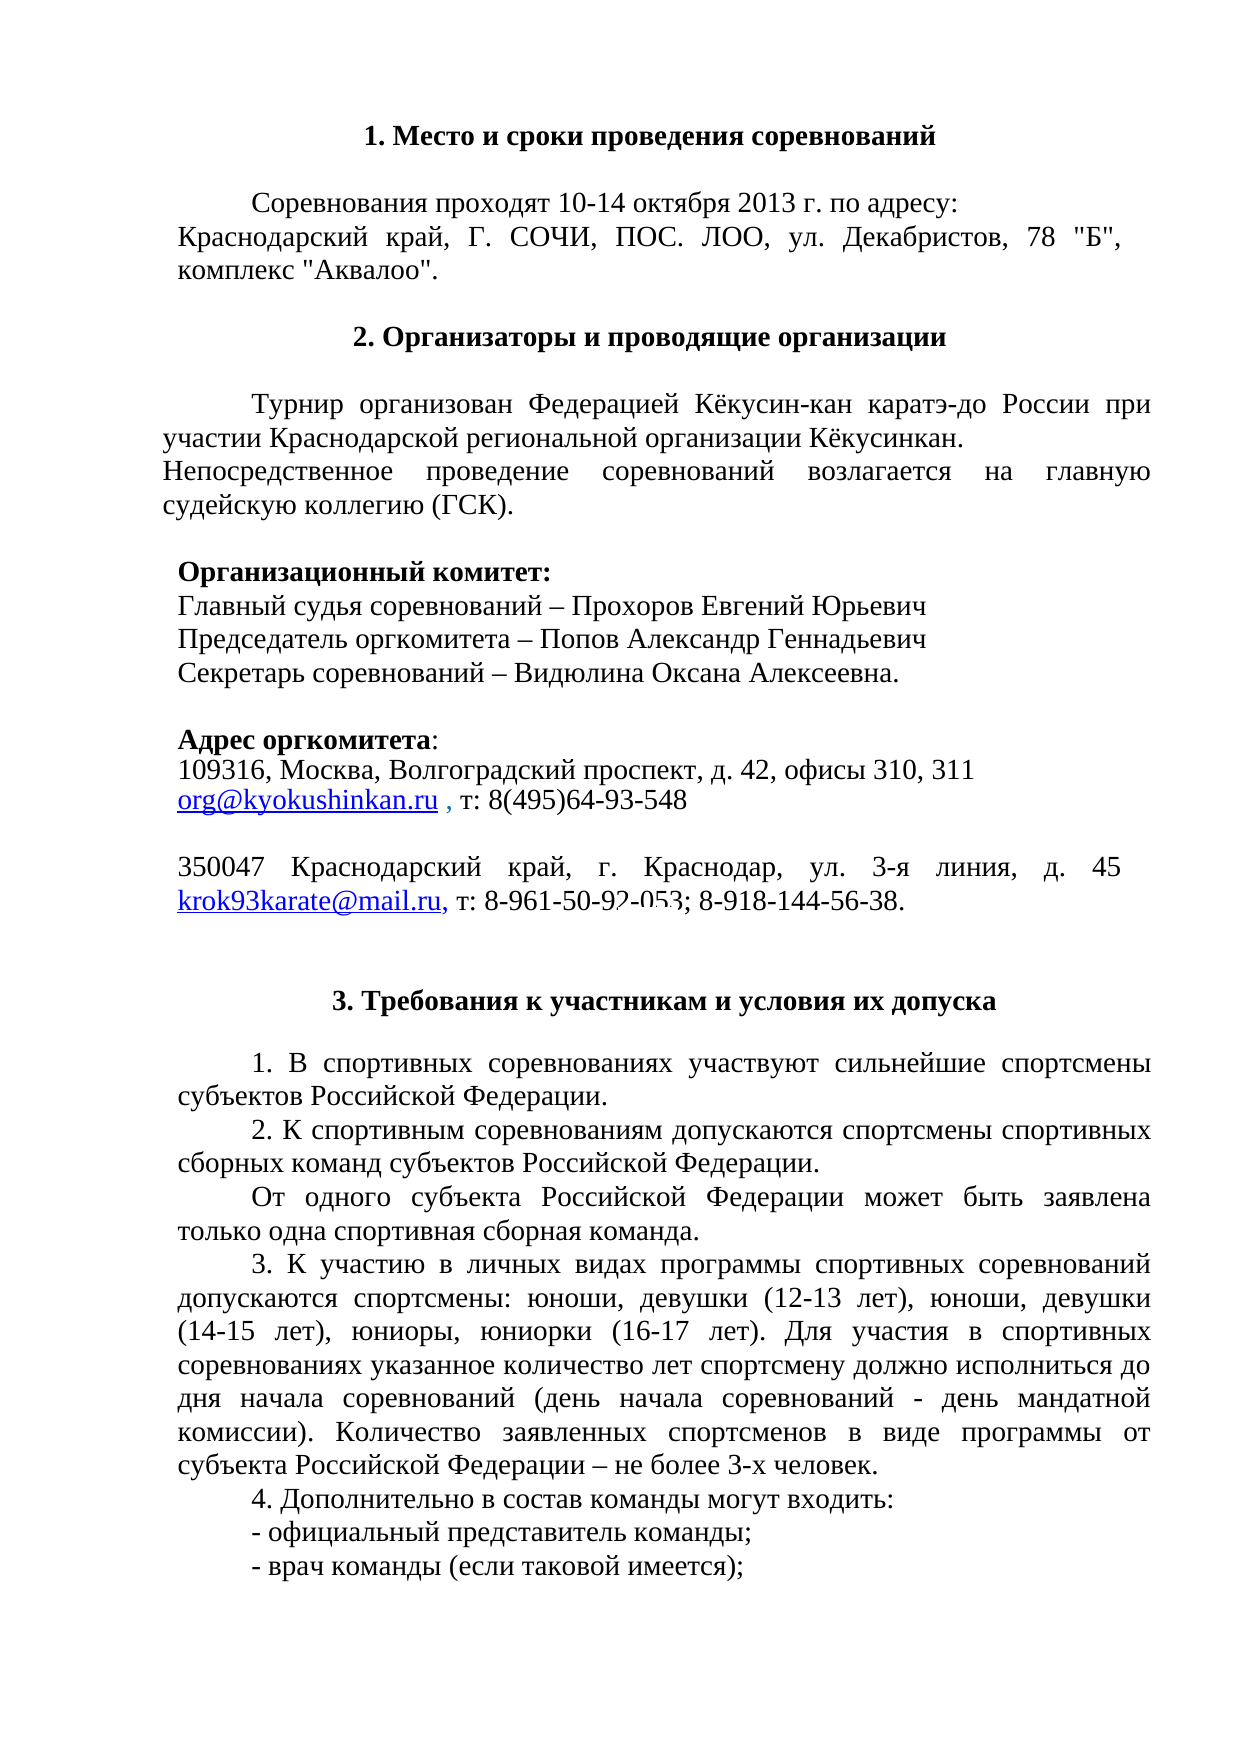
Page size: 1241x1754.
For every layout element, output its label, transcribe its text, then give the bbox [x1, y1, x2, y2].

text 1. В спортивных соревнованиях участвуют сильнейшие спортсмены субъектов Российской Федерации. [177, 1045, 1152, 1112]
text Краснодарский край, Г. СОЧИ, ПОС. ЛОО, ул. Декабристов, 78 "Б", комплекс "Аквалоо". [177, 219, 1122, 286]
text - официальный представитель команды; [177, 1514, 1152, 1548]
text От одного субъекта Российской Федерации может быть заявлена только одна спортивная сборная команда. [177, 1179, 1152, 1246]
text Непосредственное проведение соревнований возлагается на главную судейскую коллегию (ГСК). [162, 453, 1152, 521]
text 350047 Краснодарский край, г. Краснодар, ул. 3-я линия, д. 45 krok93karate@mail.ru, т: 8-961-50-92-053; 8-918-144-56-38. [177, 849, 1122, 916]
text Секретарь соревнований – Видюлина Оксана Алексеевна. [177, 655, 1122, 688]
text Соревнования проходят 10-14 октября 2013 г. по адресу: [162, 185, 1152, 219]
text 3. Требования к участникам и условия их допуска [177, 983, 1152, 1017]
text 2. К спортивным соревнованиям допускаются спортсмены спортивных сборных команд субъектов Российской Федерации. [177, 1112, 1152, 1179]
text 109316, Москва, Волгоградский проспект, д. 42, офисы 310, 311 [177, 755, 1152, 786]
text - врач команды (если таковой имеется); [177, 1548, 1152, 1582]
text org@kyokushinkan.ru , т: 8(495)64-93-548 [177, 786, 1152, 816]
text 1. Место и сроки проведения соревнований [177, 118, 1122, 152]
text Адрес оргкомитета: [177, 722, 1122, 755]
text 4. Дополнительно в состав команды могут входить: [177, 1481, 1152, 1514]
text Председатель оргкомитета – Попов Александр Геннадьевич [177, 621, 1122, 655]
text 2. Организаторы и проводящие организации [177, 319, 1122, 353]
text Организационный комитет: [177, 554, 1122, 588]
text Главный судья соревнований – Прохоров Евгений Юрьевич [177, 588, 1122, 621]
text 3. К участию в личных видах программы спортивных соревнований допускаются спортсмены: юноши, девушки (12-13 лет), юноши, девушки (14-15 лет), юниоры, юниорки (16-17 лет). Для участия в спортивных соревнованиях указанное количество лет спортсмену должно исполниться до дня начала соревнований (день начала соревнований - день мандатной комиссии). Количество заявленных спортсменов в виде программы от субъекта Российской Федерации – не более 3-х человек. [177, 1246, 1152, 1481]
text Турнир организован Федерацией Кёкусин-кан каратэ-до России при участии Краснодарской региональной организации Кёкусинкан. [162, 386, 1152, 453]
